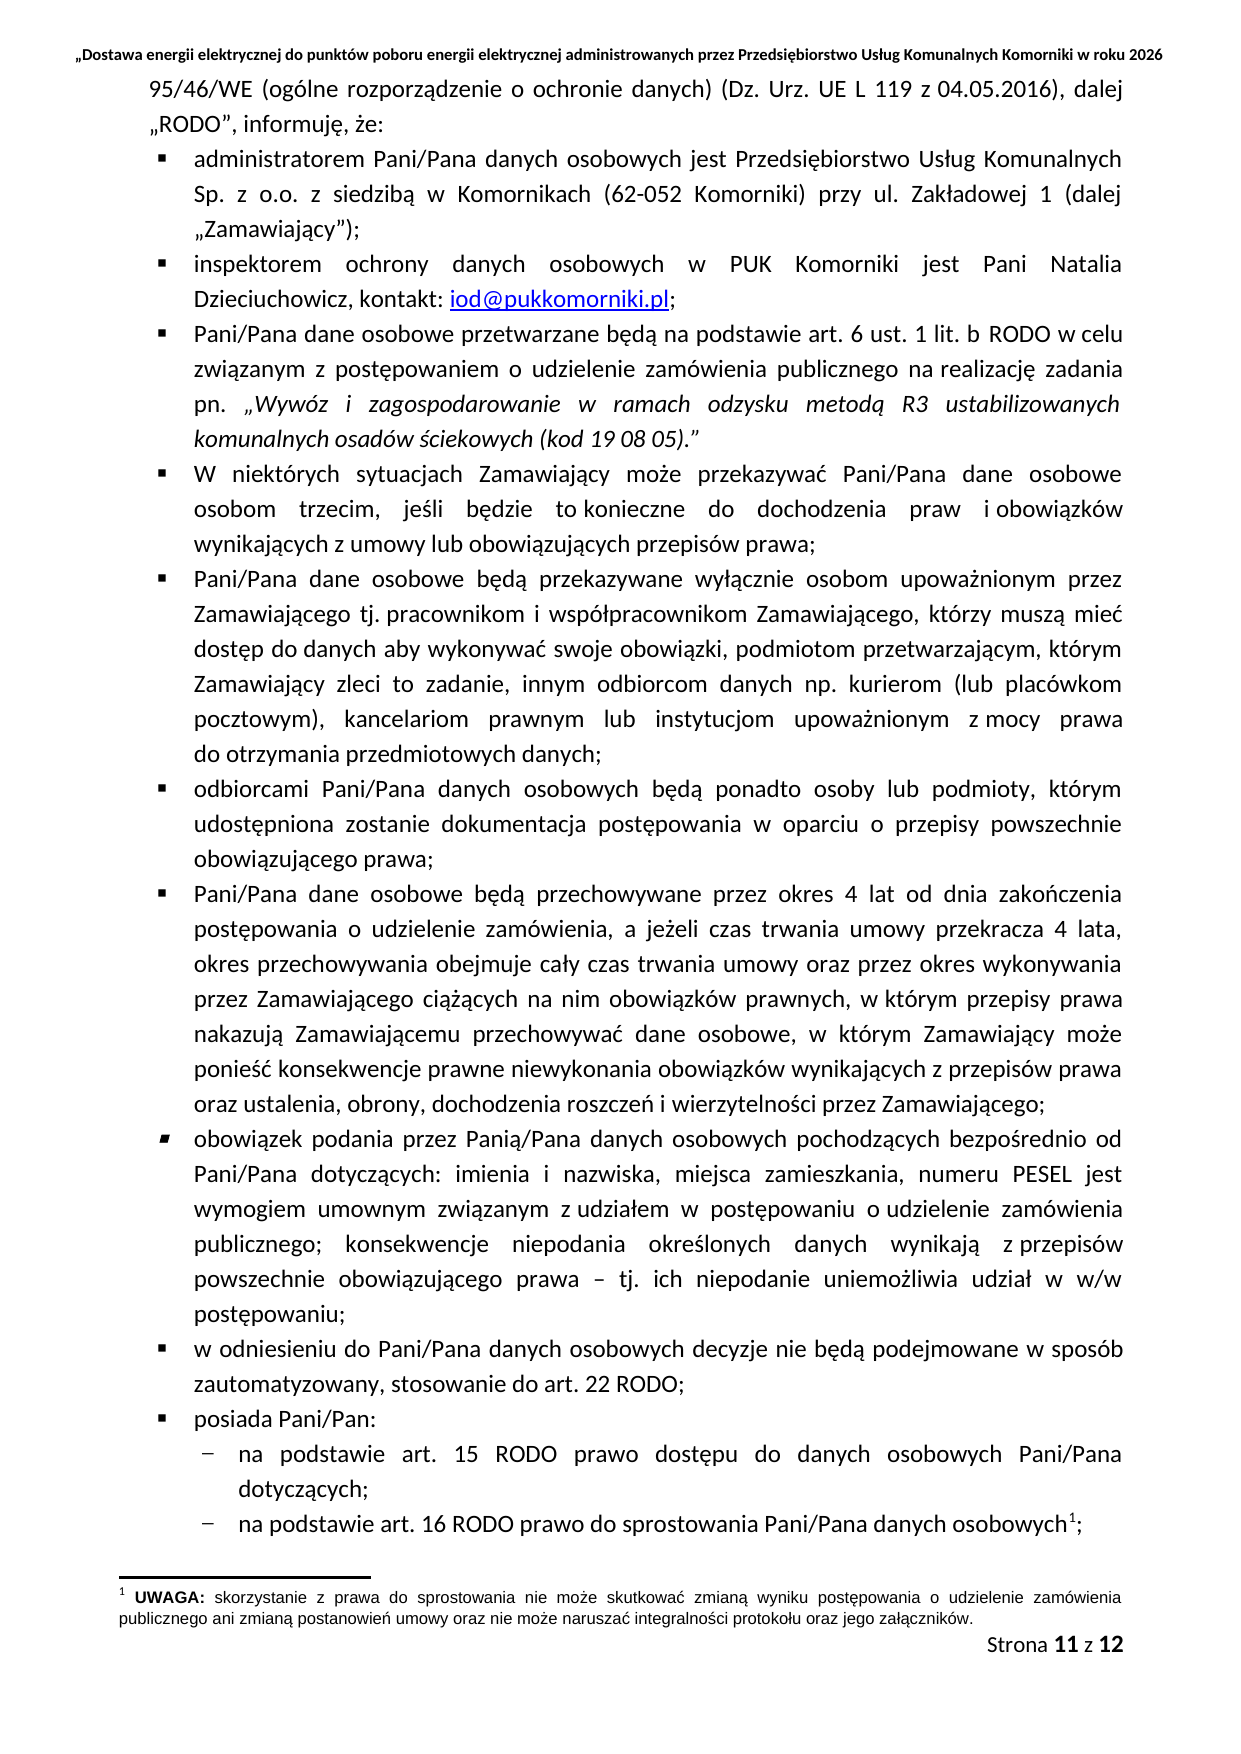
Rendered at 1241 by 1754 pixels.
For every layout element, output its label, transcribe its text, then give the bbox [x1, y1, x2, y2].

list Pani/Pana dane osobowe przetwarzane będą na podstawie art. 6 ust. 1 lit. b RODO w celu związanym z postępowaniem o udzielenie zamówienia publicznego na realizację zadania pn. „Wywóz i zagospodarowanie w ramach odzysku metodą R3 ustabilizowanych komunalnych osadów ściekowych (kod 19 08 05).” [156, 318, 1123, 454]
list w odniesieniu do Pani/Pana danych osobowych decyzje nie będą podejmowane w sposób zautomatyzowany, stosowanie do art. 22 RODO; [156, 1333, 1123, 1399]
list posiada Pani/Pan: [156, 1403, 1123, 1434]
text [119, 73, 1123, 139]
list Pani/Pana dane osobowe będą przechowywane przez okres 4 lat od dnia zakończenia postępowania o udzielenie zamówienia, a jeżeli czas trwania umowy przekracza 4 lata, okres przechowywania obejmuje cały czas trwania umowy oraz przez okres wykonywania przez Zamawiającego ciążących na nim obowiązków prawnych, w którym przepisy prawa nakazują Zamawiającemu przechowywać dane osobowe, w którym Zamawiający może ponieść konsekwencje prawne niewykonania obowiązków wynikających z przepisów prawa oraz ustalenia, obrony, dochodzenia roszczeń i wierzytelności przez Zamawiającego; [156, 878, 1123, 1119]
list na podstawie art. 15 RODO prawo dostępu do danych osobowych Pani/Pana dotyczących; [201, 1438, 1123, 1504]
list administratorem Pani/Pana danych osobowych jest Przedsiębiorstwo Usług Komunalnych Sp. z o.o. z siedzibą w Komornikach (62-052 Komorniki) przy ul. Zakładowej 1 (dalej „Zamawiający”); [156, 143, 1123, 244]
list odbiorcami Pani/Pana danych osobowych będą ponadto osoby lub podmioty, którym udostępniona zostanie dokumentacja postępowania w oparciu o przepisy powszechnie obowiązującego prawa; [156, 773, 1123, 874]
list inspektorem ochrony danych osobowych w PUK Komorniki jest Pani Natalia Dzieciuchowicz, kontakt: iod@pukkomorniki.pl; [156, 248, 1123, 314]
list na podstawie art. 16 RODO prawo do sprostowania Pani/Pana danych osobowych; [201, 1508, 1123, 1539]
list obowiązek podania przez Panią/Pana danych osobowych pochodzących bezpośrednio od Pani/Pana dotyczących: imienia i nazwiska, miejsca zamieszkania, numeru PESEL jest wymogiem umownym związanym z udziałem w postępowaniu o udzielenie zamówienia publicznego; konsekwencje niepodania określonych danych wynikają z przepisów powszechnie obowiązującego prawa – tj. ich niepodanie uniemożliwia udział w w/w postępowaniu; [156, 1123, 1123, 1329]
list W niektórych sytuacjach Zamawiający może przekazywać Pani/Pana dane osobowe osobom trzecim, jeśli będzie to konieczne do dochodzenia praw i obowiązków wynikających z umowy lub obowiązujących przepisów prawa; [156, 458, 1123, 559]
list Pani/Pana dane osobowe będą przekazywane wyłącznie osobom upoważnionym przez Zamawiającego tj. pracownikom i współpracownikom Zamawiającego, którzy muszą mieć dostęp do danych aby wykonywać swoje obowiązki, podmiotom przetwarzającym, którym Zamawiający zleci to zadanie, innym odbiorcom danych np. kurierom (lub placówkom pocztowym), kancelariom prawnym lub instytucjom upoważnionym z mocy prawa do otrzymania przedmiotowych danych; [156, 563, 1123, 769]
